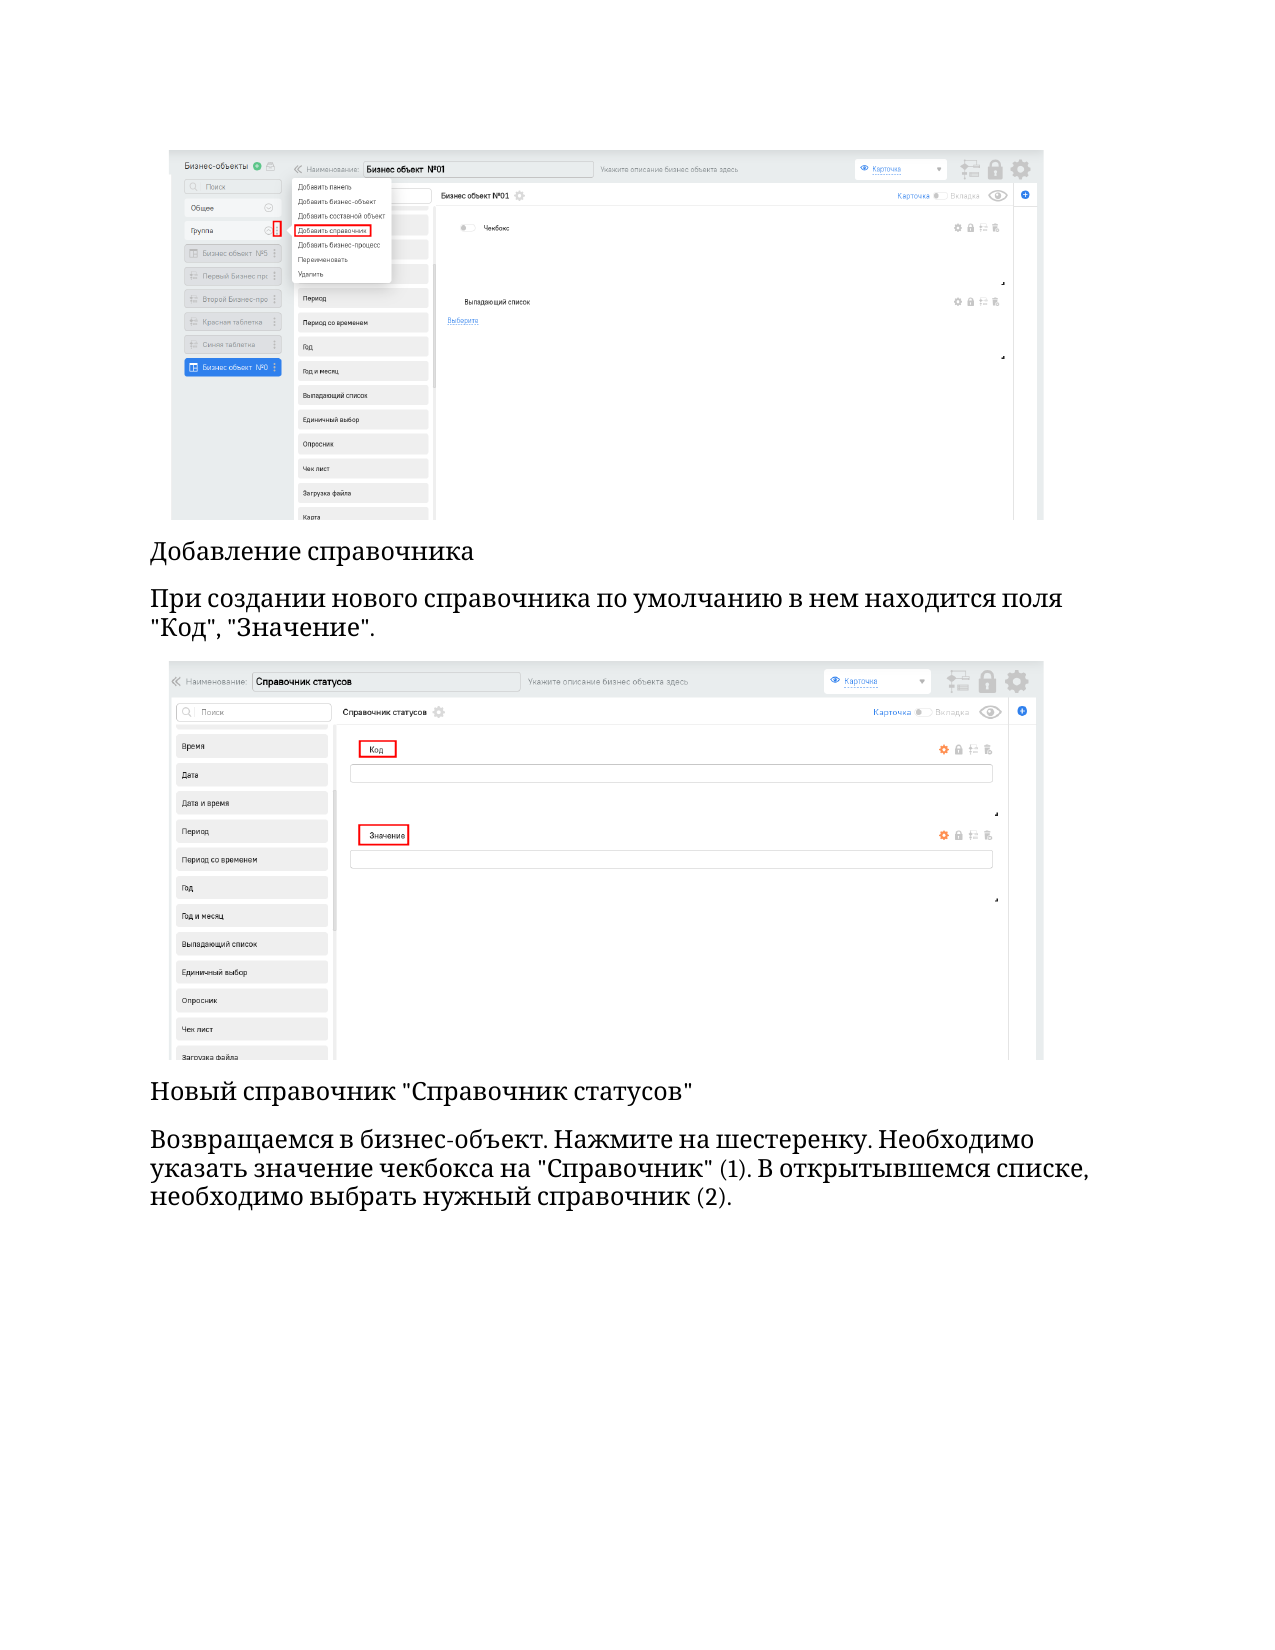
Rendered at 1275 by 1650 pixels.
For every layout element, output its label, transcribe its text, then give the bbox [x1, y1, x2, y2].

text Новый справочник "Справочник статусов" [150, 1078, 1125, 1107]
picture [168, 661, 1044, 1060]
picture [168, 150, 1044, 520]
text Добавление справочника [150, 538, 1125, 567]
text Возвращаемся в бизнес-объект. Нажмите на шестеренку. Необходимо указать значение чекбокса на "Справочник" (1). В открытывшемся списке, необходимо выбрать нужный справочник (2). [150, 1126, 1125, 1212]
text При создании нового справочника по умолчанию в нем находится поля "Код", "Значение". [150, 585, 1125, 643]
